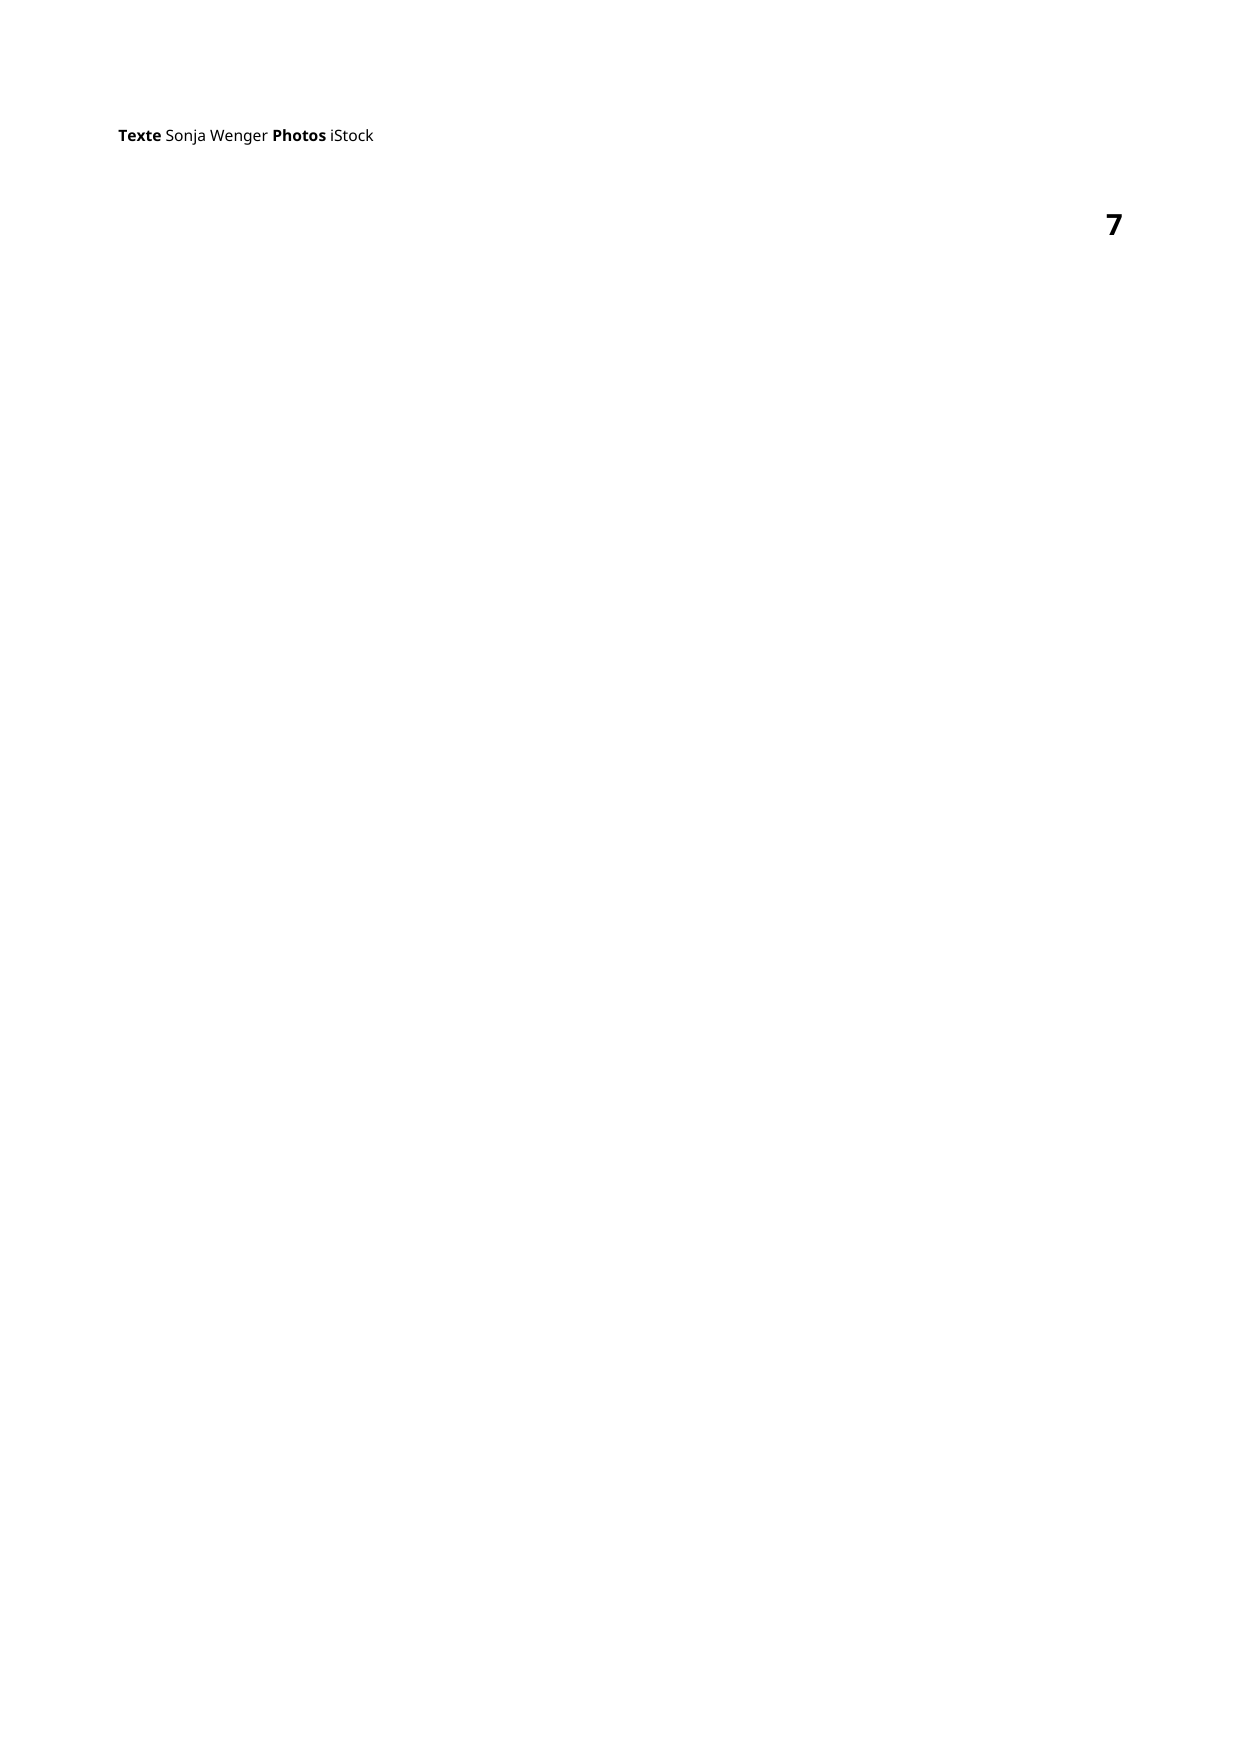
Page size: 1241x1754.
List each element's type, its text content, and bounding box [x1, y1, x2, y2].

subtitle 7 [0, 204, 1122, 243]
text Texte Sonja Wenger Photos iStock [118, 125, 1240, 146]
